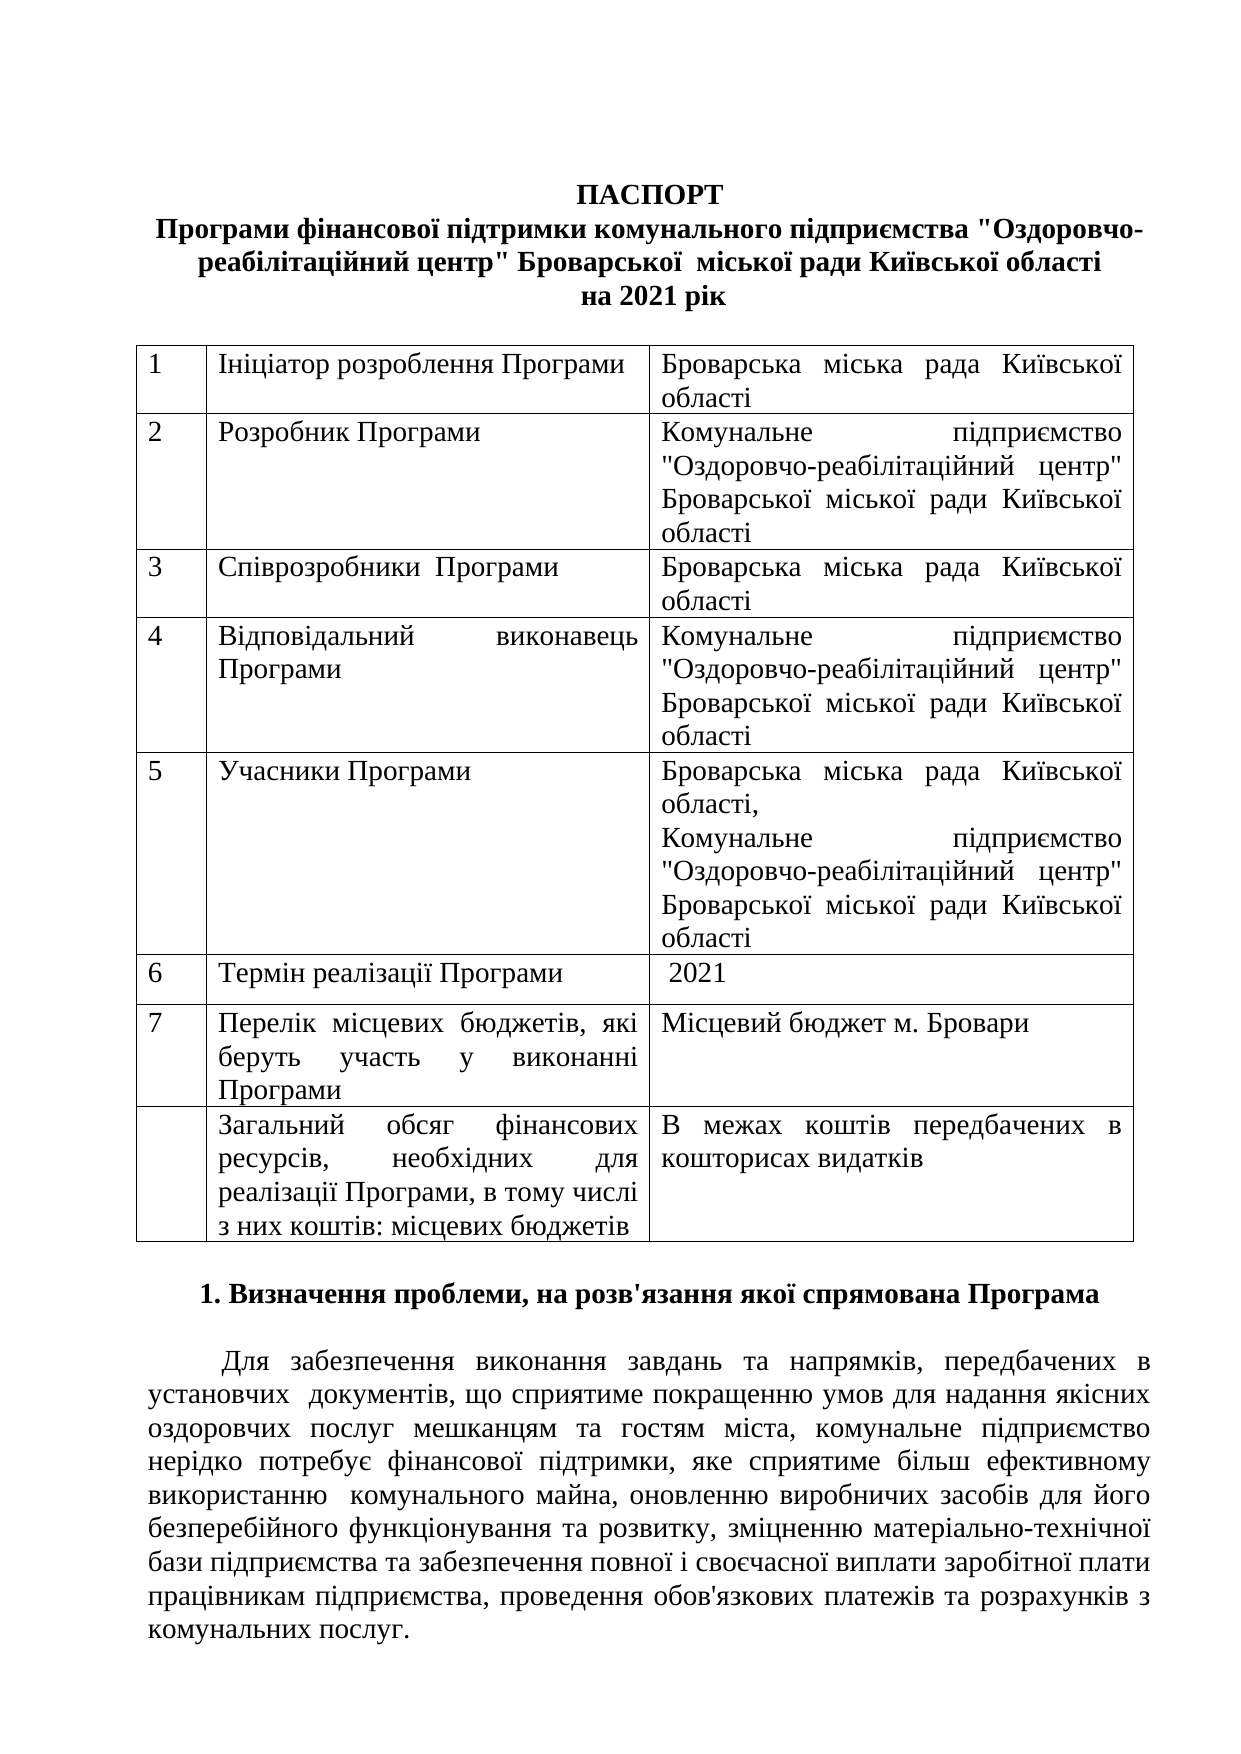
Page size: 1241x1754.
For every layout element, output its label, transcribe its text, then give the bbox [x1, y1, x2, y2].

table_cell Броварська міська рада Київської області, Комунальне підприємство "Оздоровчо-реабілітаційний центр" Броварської міської ради Київської області [650, 753, 1133, 954]
table_cell 6 [137, 955, 206, 1004]
text на 2021 рік [148, 278, 1152, 312]
table_cell Перелік місцевих бюджетів, які беруть участь у виконанні Програми [207, 1005, 649, 1106]
table_cell [137, 1107, 206, 1241]
text Програми фінансової підтримки комунального підприємства "Оздоровчо-реабілітаційний центр" Броварської міської ради Київської області [148, 211, 1152, 278]
text 1. Визначення проблеми, на розв'язання якої спрямована Програма [148, 1276, 1152, 1309]
text Для забезпечення виконання завдань та напрямків, передбачених в установчих документів, що сприятиме покращенню умов для надання якісних оздоровчих послуг мешканцям та гостям міста, комунальне підприємство нерідко потребує фінансової підтримки, яке сприятиме більш ефективному використанню комунального майна, оновленню виробничих засобів для його безперебійного функціонування та розвитку, зміцненню матеріально-технічної бази підприємства та забезпечення повної і своєчасної виплати заробітної плати працівникам підприємства, проведення обов'язкових платежів та розрахунків з комунальних послуг. [148, 1343, 1152, 1645]
table_cell Загальний обсяг фінансових ресурсів, необхідних для реалізації Програми, в тому числі з них коштів: місцевих бюджетів [207, 1107, 649, 1241]
text ПАСПОРТ [148, 177, 1152, 211]
table_cell В межах коштів передбачених в кошторисах видатків [650, 1107, 1133, 1241]
table_cell 2 [137, 414, 206, 548]
table_cell 3 [137, 550, 206, 617]
table_cell Розробник Програми [207, 414, 649, 548]
table_header 1 [137, 346, 206, 413]
table_cell Відповідальний виконавець Програми [207, 618, 649, 752]
table_cell 7 [137, 1005, 206, 1106]
table_cell Місцевий бюджет м. Бровари [650, 1005, 1133, 1106]
table_cell 2021 [650, 955, 1133, 1004]
table_cell Співрозробники Програми [207, 550, 649, 617]
table_cell Броварська міська рада Київської області [650, 550, 1133, 617]
table_cell Комунальне підприємство "Оздоровчо-реабілітаційний центр" Броварської міської ради Київської області [650, 414, 1133, 548]
table_cell Термін реалізації Програми [207, 955, 649, 1004]
table_cell 4 [137, 618, 206, 752]
table_header Ініціатор розроблення Програми [207, 346, 649, 413]
table_header Броварська міська рада Київської області [650, 346, 1133, 413]
table_cell Учасники Програми [207, 753, 649, 954]
table_cell 5 [137, 753, 206, 954]
table_cell Комунальне підприємство "Оздоровчо-реабілітаційний центр" Броварської міської ради Київської області [650, 618, 1133, 752]
